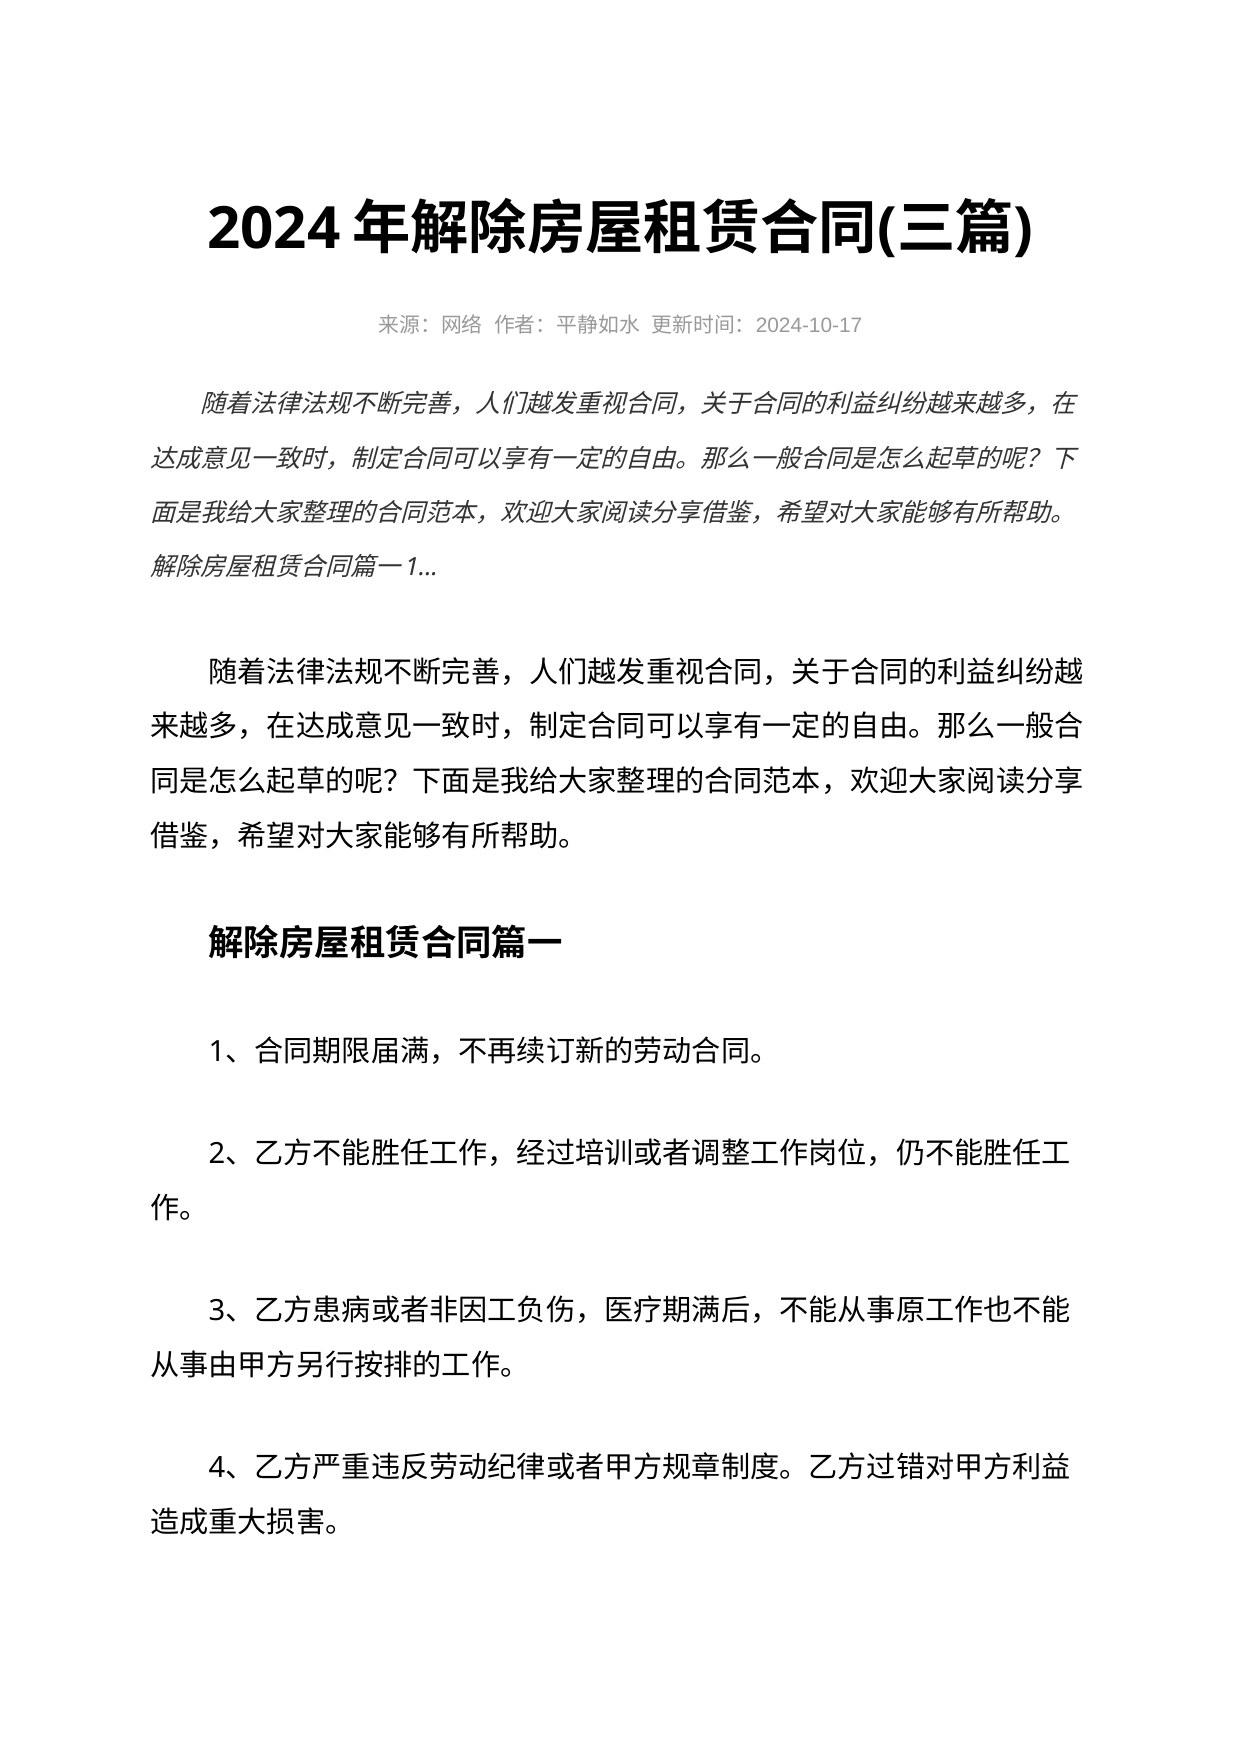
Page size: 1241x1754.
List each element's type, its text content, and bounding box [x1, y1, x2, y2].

text 3、乙方患病或者非因工负伤，医疗期满后，不能从事原工作也不能从事由甲方另行按排的工作。 [150, 1287, 1090, 1384]
text 4、乙方严重违反劳动纪律或者甲方规章制度。乙方过错对甲方利益造成重大损害。 [150, 1443, 1090, 1541]
text 解除房屋租赁合同篇一 [150, 914, 1090, 966]
text 来源：网络 作者：平静如水 更新时间：2024-10-17 [150, 313, 1090, 337]
subtitle 2024年解除房屋租赁合同(三篇) [150, 181, 1090, 266]
text 2、乙方不能胜任工作，经过培训或者调整工作岗位，仍不能胜任工作。 [150, 1130, 1090, 1227]
text 1、合同期限届满，不再续订新的劳动合同。 [150, 1028, 1090, 1070]
text 随着法律法规不断完善，人们越发重视合同，关于合同的利益纠纷越来越多，在达成意见一致时，制定合同可以享有一定的自由。那么一般合同是怎么起草的呢？下面是我给大家整理的合同范本，欢迎大家阅读分享借鉴，希望对大家能够有所帮助。解除房屋租赁合同篇一1... [150, 384, 1090, 583]
text 随着法律法规不断完善，人们越发重视合同，关于合同的利益纠纷越来越多，在达成意见一致时，制定合同可以享有一定的自由。那么一般合同是怎么起草的呢？下面是我给大家整理的合同范本，欢迎大家阅读分享借鉴，希望对大家能够有所帮助。 [150, 648, 1090, 855]
